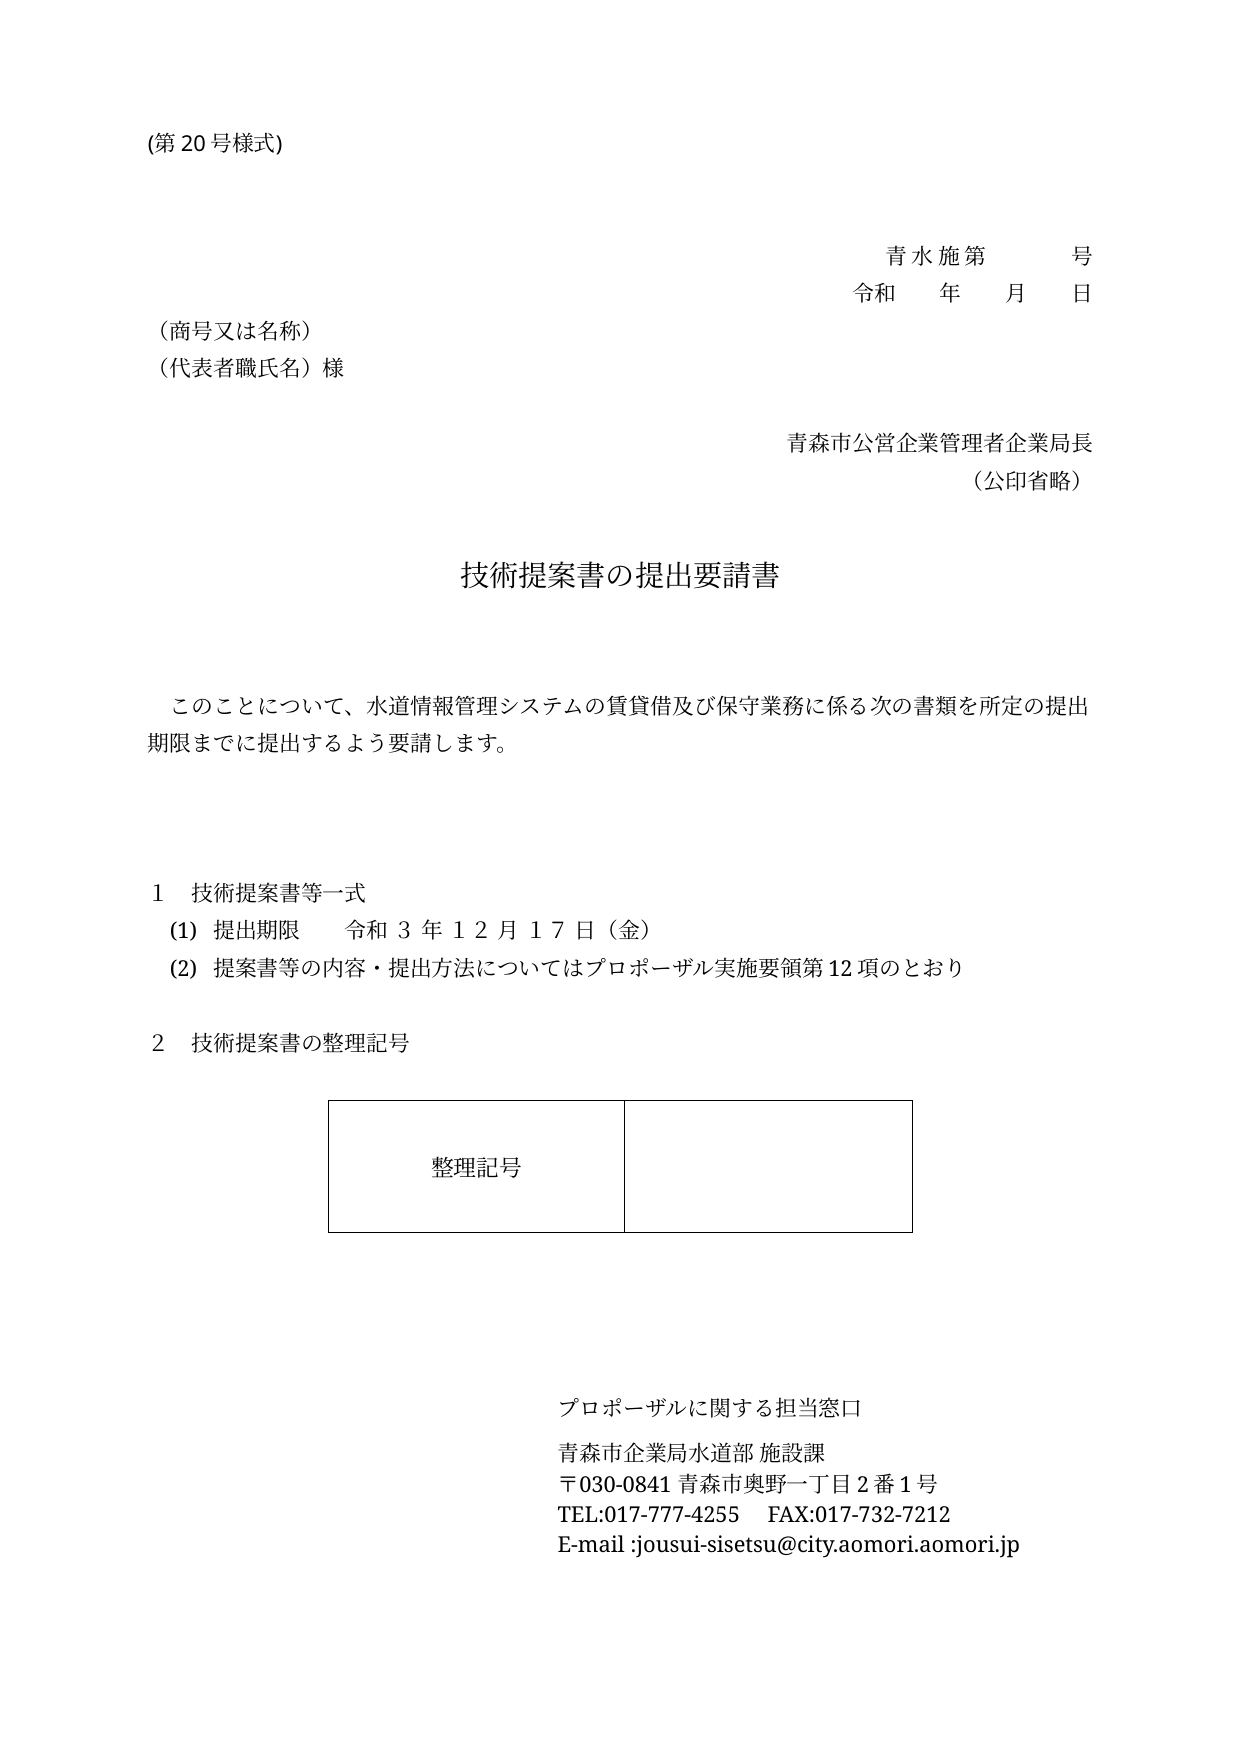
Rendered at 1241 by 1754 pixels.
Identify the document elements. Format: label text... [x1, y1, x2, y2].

text （代表者職氏名）様 [148, 348, 1092, 386]
text １ 技術提案書等一式 [148, 873, 1092, 911]
list 提案書等の内容・提出方法についてはプロポーザル実施要領第12項のとおり [169, 948, 1092, 986]
text 青水施第 号 [148, 236, 1093, 273]
text このことについて、水道情報管理システムの賃貸借及び保守業務に係る次の書類を所定の提出期限までに提出するよう要請します。 [148, 686, 1092, 761]
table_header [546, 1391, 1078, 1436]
text 令和 年 月 日 [148, 273, 1092, 311]
text 青森市公営企業管理者企業局長 [148, 423, 1092, 461]
text ２ 技術提案書の整理記号 [148, 1023, 1092, 1061]
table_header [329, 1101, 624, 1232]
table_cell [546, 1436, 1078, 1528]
text （商号又は名称） [148, 311, 1092, 348]
text 技術提案書の提出要請書 [148, 536, 1092, 611]
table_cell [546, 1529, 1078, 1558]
text (第20号様式) [148, 123, 1092, 161]
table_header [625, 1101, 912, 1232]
text （公印省略） [148, 461, 1092, 498]
list 提出期限 令和 ３ 年 １２ 月 １７ 日（金） [169, 911, 1092, 948]
